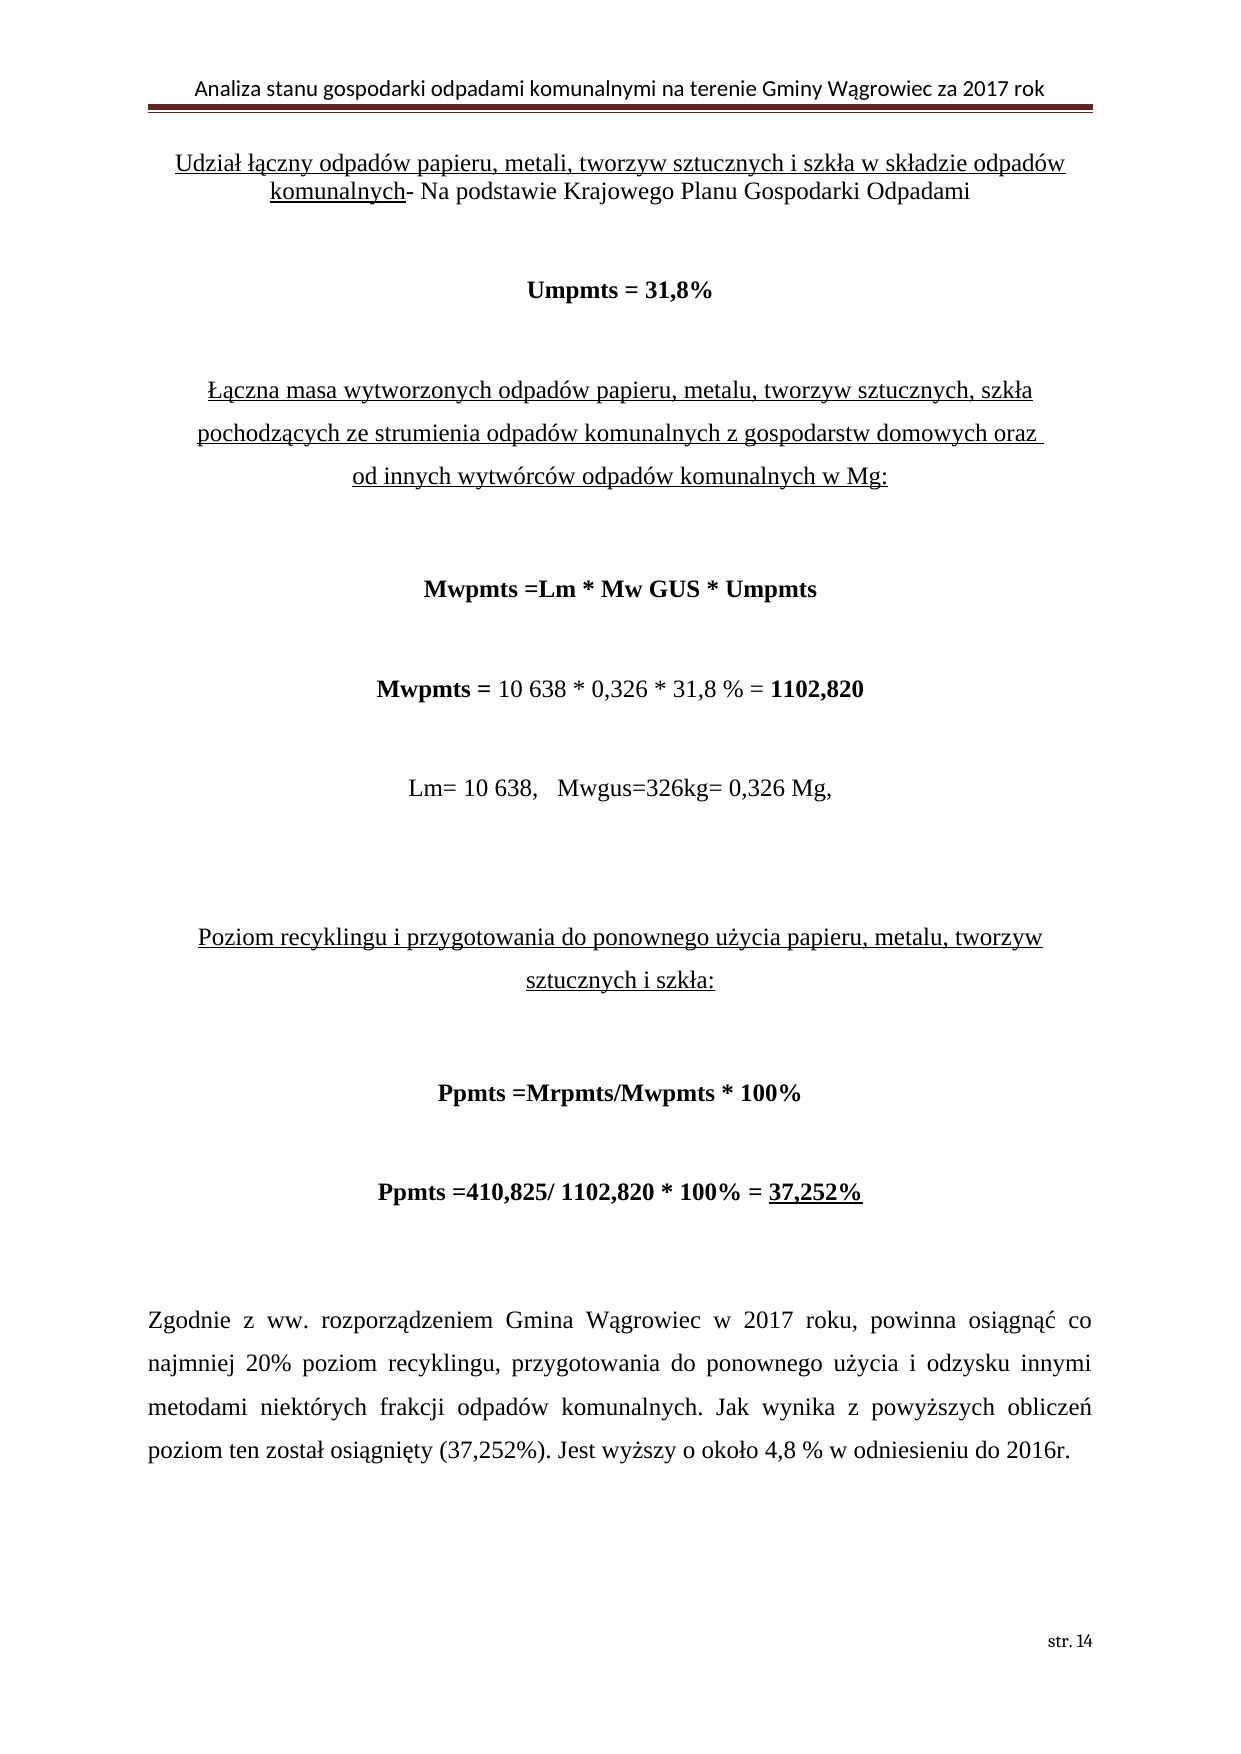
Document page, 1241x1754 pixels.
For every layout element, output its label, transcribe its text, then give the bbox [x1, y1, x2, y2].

text Umpmts = 31,8% [148, 276, 1093, 304]
text Ppmts =Mrpmts/Mwpmts * 100% [148, 1078, 1093, 1107]
text Mwpmts = 10 638 * 0,326 * 31,8 % = 1102,820 [148, 674, 1093, 702]
text Ppmts =410,825/ 1102,820 * 100% = 37,252% [148, 1177, 1093, 1206]
text Łączna masa wytworzonych odpadów papieru, metalu, tworzyw sztucznych, szkła pochodzących ze strumienia odpadów komunalnych z gospodarstw domowych oraz od innych wytwórców odpadów komunalnych w Mg: [148, 375, 1093, 490]
text Zgodnie z ww. rozporządzeniem Gmina Wągrowiec w 2017 roku, powinna osiągnąć co najmniej 20% poziom recyklingu, przygotowania do ponownego użycia i odzysku innymi metodami niektórych frakcji odpadów komunalnych. Jak wynika z powyższych obliczeń poziom ten został osiągnięty (37,252%). Jest wyższy o około 4,8 % w odniesieniu do 2016r. [148, 1305, 1093, 1463]
text Poziom recyklingu i przygotowania do ponownego użycia papieru, metalu, tworzyw sztucznych i szkła: [148, 922, 1093, 993]
text Udział łączny odpadów papieru, metali, tworzyw sztucznych i szkła w składzie odpadów komunalnych- Na podstawie Krajowego Planu Gospodarki Odpadami [148, 148, 1093, 205]
text Mwpmts =Lm * Mw GUS * Umpmts [148, 574, 1093, 603]
text Lm= 10 638, Mwgus=326kg= 0,326 Mg, [148, 773, 1093, 802]
